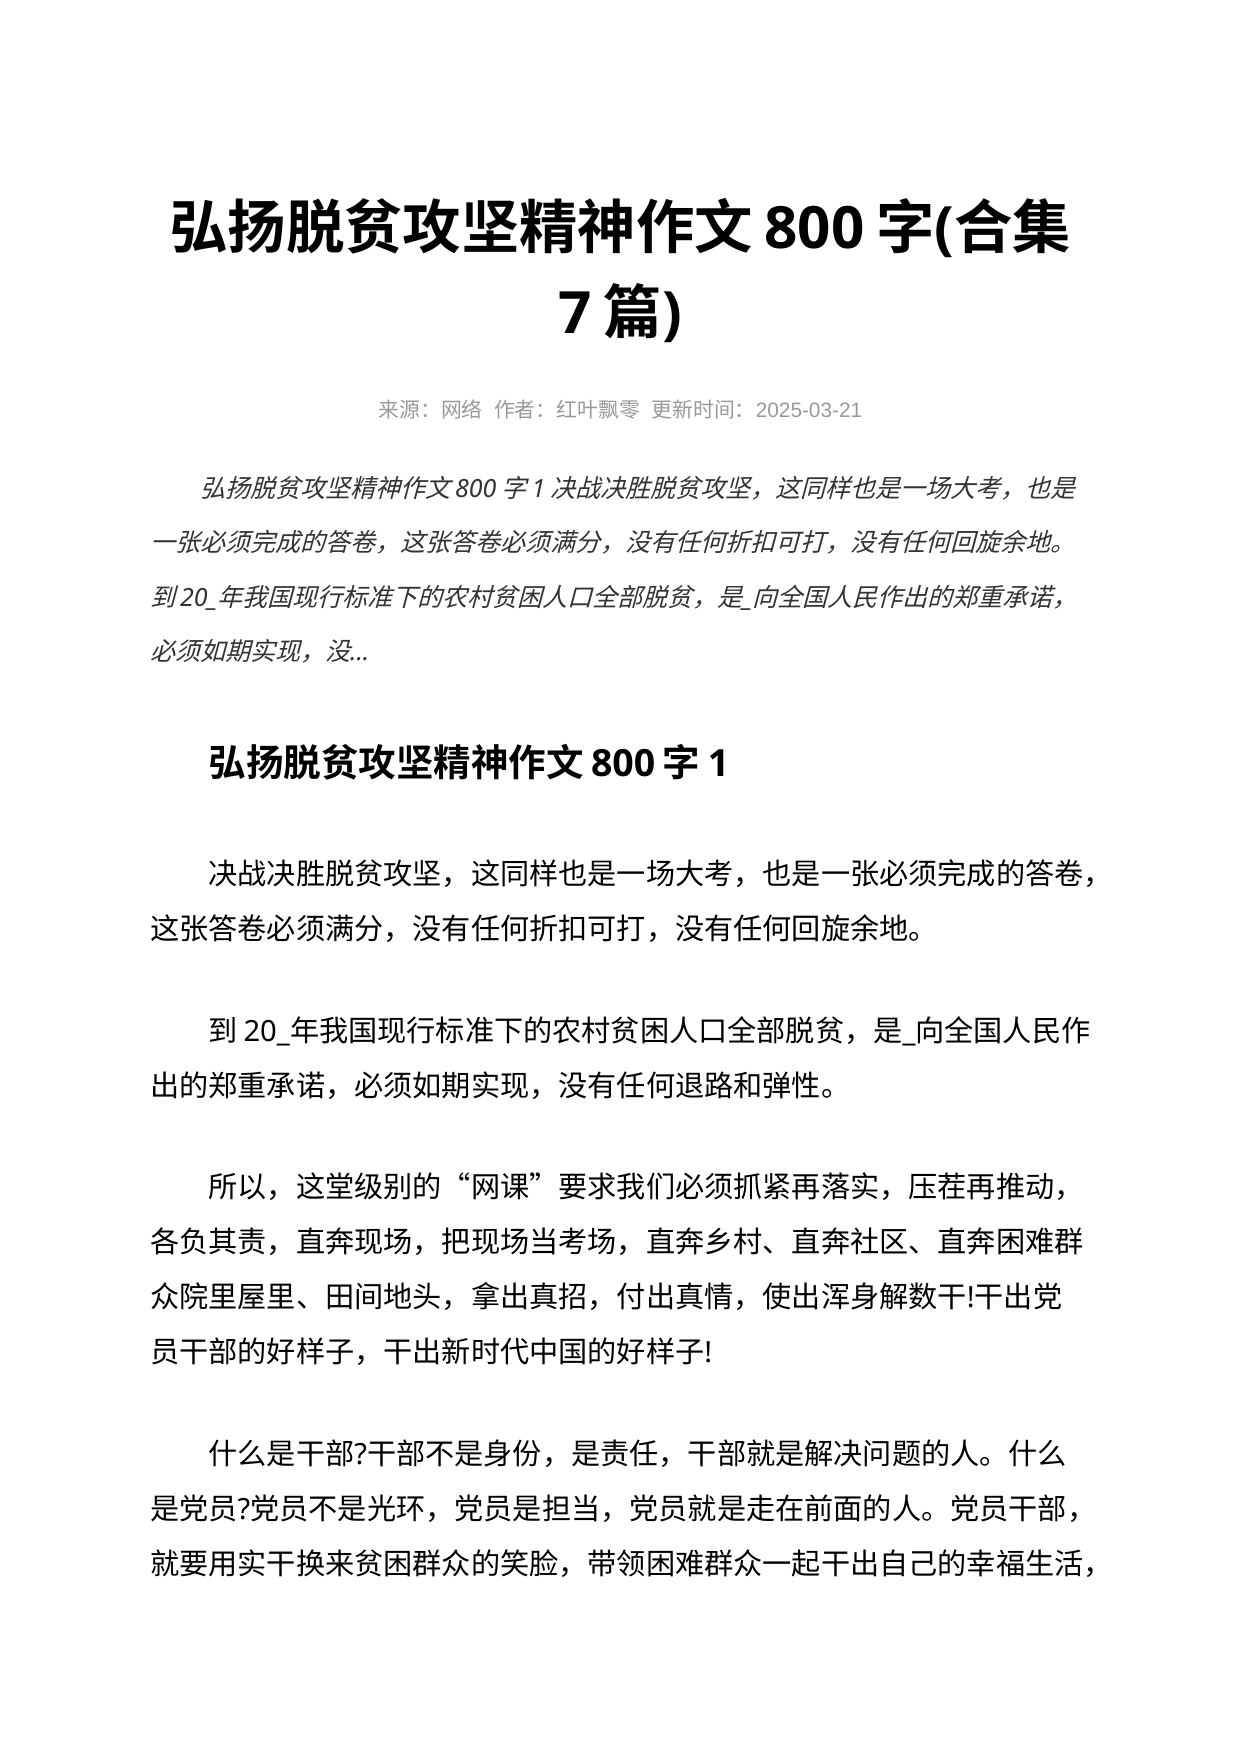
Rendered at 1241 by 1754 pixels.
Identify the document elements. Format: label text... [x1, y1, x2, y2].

text 所以，这堂级别的“网课”要求我们必须抓紧再落实，压茬再推动，各负其责，直奔现场，把现场当考场，直奔乡村、直奔社区、直奔困难群众院里屋里、田间地头，拿出真招，付出真情，使出浑身解数干!干出党员干部的好样子，干出新时代中国的好样子! [150, 1164, 1090, 1371]
text 决战决胜脱贫攻坚，这同样也是一场大考，也是一张必须完成的答卷，这张答卷必须满分，没有任何折扣可打，没有任何回旋余地。 [150, 851, 1090, 948]
text 弘扬脱贫攻坚精神作文800字1决战决胜脱贫攻坚，这同样也是一场大考，也是一张必须完成的答卷，这张答卷必须满分，没有任何折扣可打，没有任何回旋余地。到20_年我国现行标准下的农村贫困人口全部脱贫，是_向全国人民作出的郑重承诺，必须如期实现，没... [150, 468, 1090, 668]
text 弘扬脱贫攻坚精神作文800字1 [150, 733, 1090, 787]
text 来源：网络 作者：红叶飘零 更新时间：2025-03-21 [150, 398, 1090, 422]
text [150, 1431, 1090, 1583]
subtitle 弘扬脱贫攻坚精神作文800字(合集7篇) [150, 181, 1090, 351]
text 到20_年我国现行标准下的农村贫困人口全部脱贫，是_向全国人民作出的郑重承诺，必须如期实现，没有任何退路和弹性。 [150, 1007, 1090, 1104]
